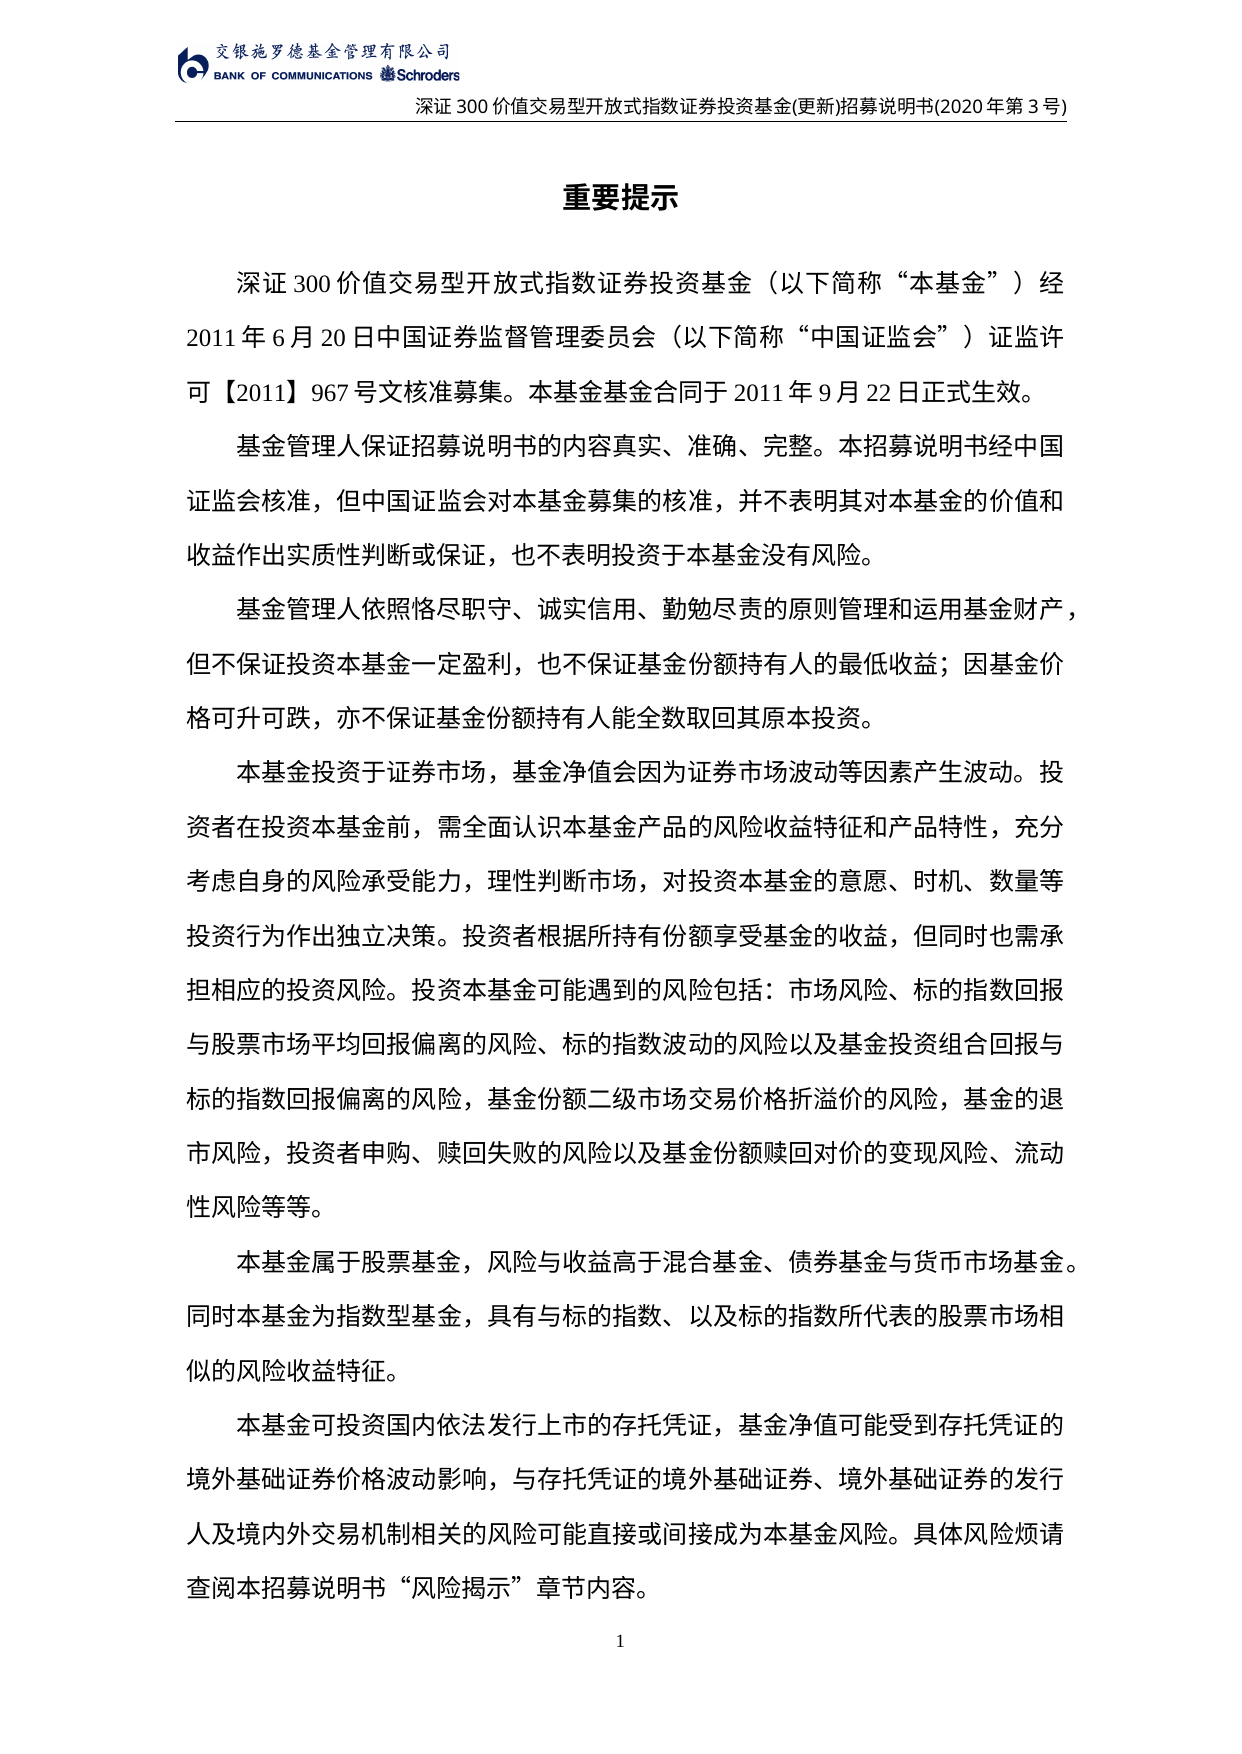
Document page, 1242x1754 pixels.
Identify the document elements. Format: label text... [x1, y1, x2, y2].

text 基金管理人依照恪尽职守、诚实信用、勤勉尽责的原则管理和运用基金财产，但不保证投资本基金一定盈利，也不保证基金份额持有人的最低收益；因基金价格可升可跌，亦不保证基金份额持有人能全数取回其原本投资。 [186, 590, 1067, 735]
subtitle 重要提示 [175, 175, 1067, 217]
text 深证300价值交易型开放式指数证券投资基金（以下简称“本基金”）经2011年6月20日中国证券监督管理委员会（以下简称“中国证监会”）证监许可【2011】967号文核准募集。本基金基金合同于2011年9月22日正式生效。 [186, 263, 1067, 408]
picture [178, 43, 460, 83]
text 本基金投资于证券市场，基金净值会因为证券市场波动等因素产生波动。投资者在投资本基金前，需全面认识本基金产品的风险收益特征和产品特性，充分考虑自身的风险承受能力，理性判断市场，对投资本基金的意愿、时机、数量等投资行为作出独立决策。投资者根据所持有份额享受基金的收益，但同时也需承担相应的投资风险。投资本基金可能遇到的风险包括：市场风险、标的指数回报与股票市场平均回报偏离的风险、标的指数波动的风险以及基金投资组合回报与标的指数回报偏离的风险，基金份额二级市场交易价格折溢价的风险，基金的退市风险，投资者申购、赎回失败的风险以及基金份额赎回对价的变现风险、流动性风险等等。 [186, 753, 1067, 1224]
text 本基金属于股票基金，风险与收益高于混合基金、债券基金与货币市场基金。同时本基金为指数型基金，具有与标的指数、以及标的指数所代表的股票市场相似的风险收益特征。 [186, 1242, 1067, 1387]
text 基金管理人保证招募说明书的内容真实、准确、完整。本招募说明书经中国证监会核准，但中国证监会对本基金募集的核准，并不表明其对本基金的价值和收益作出实质性判断或保证，也不表明投资于本基金没有风险。 [186, 427, 1067, 572]
text 本基金可投资国内依法发行上市的存托凭证，基金净值可能受到存托凭证的境外基础证券价格波动影响，与存托凭证的境外基础证券、境外基础证券的发行人及境内外交易机制相关的风险可能直接或间接成为本基金风险。具体风险烦请查阅本招募说明书“风险揭示”章节内容。 [186, 1405, 1067, 1605]
